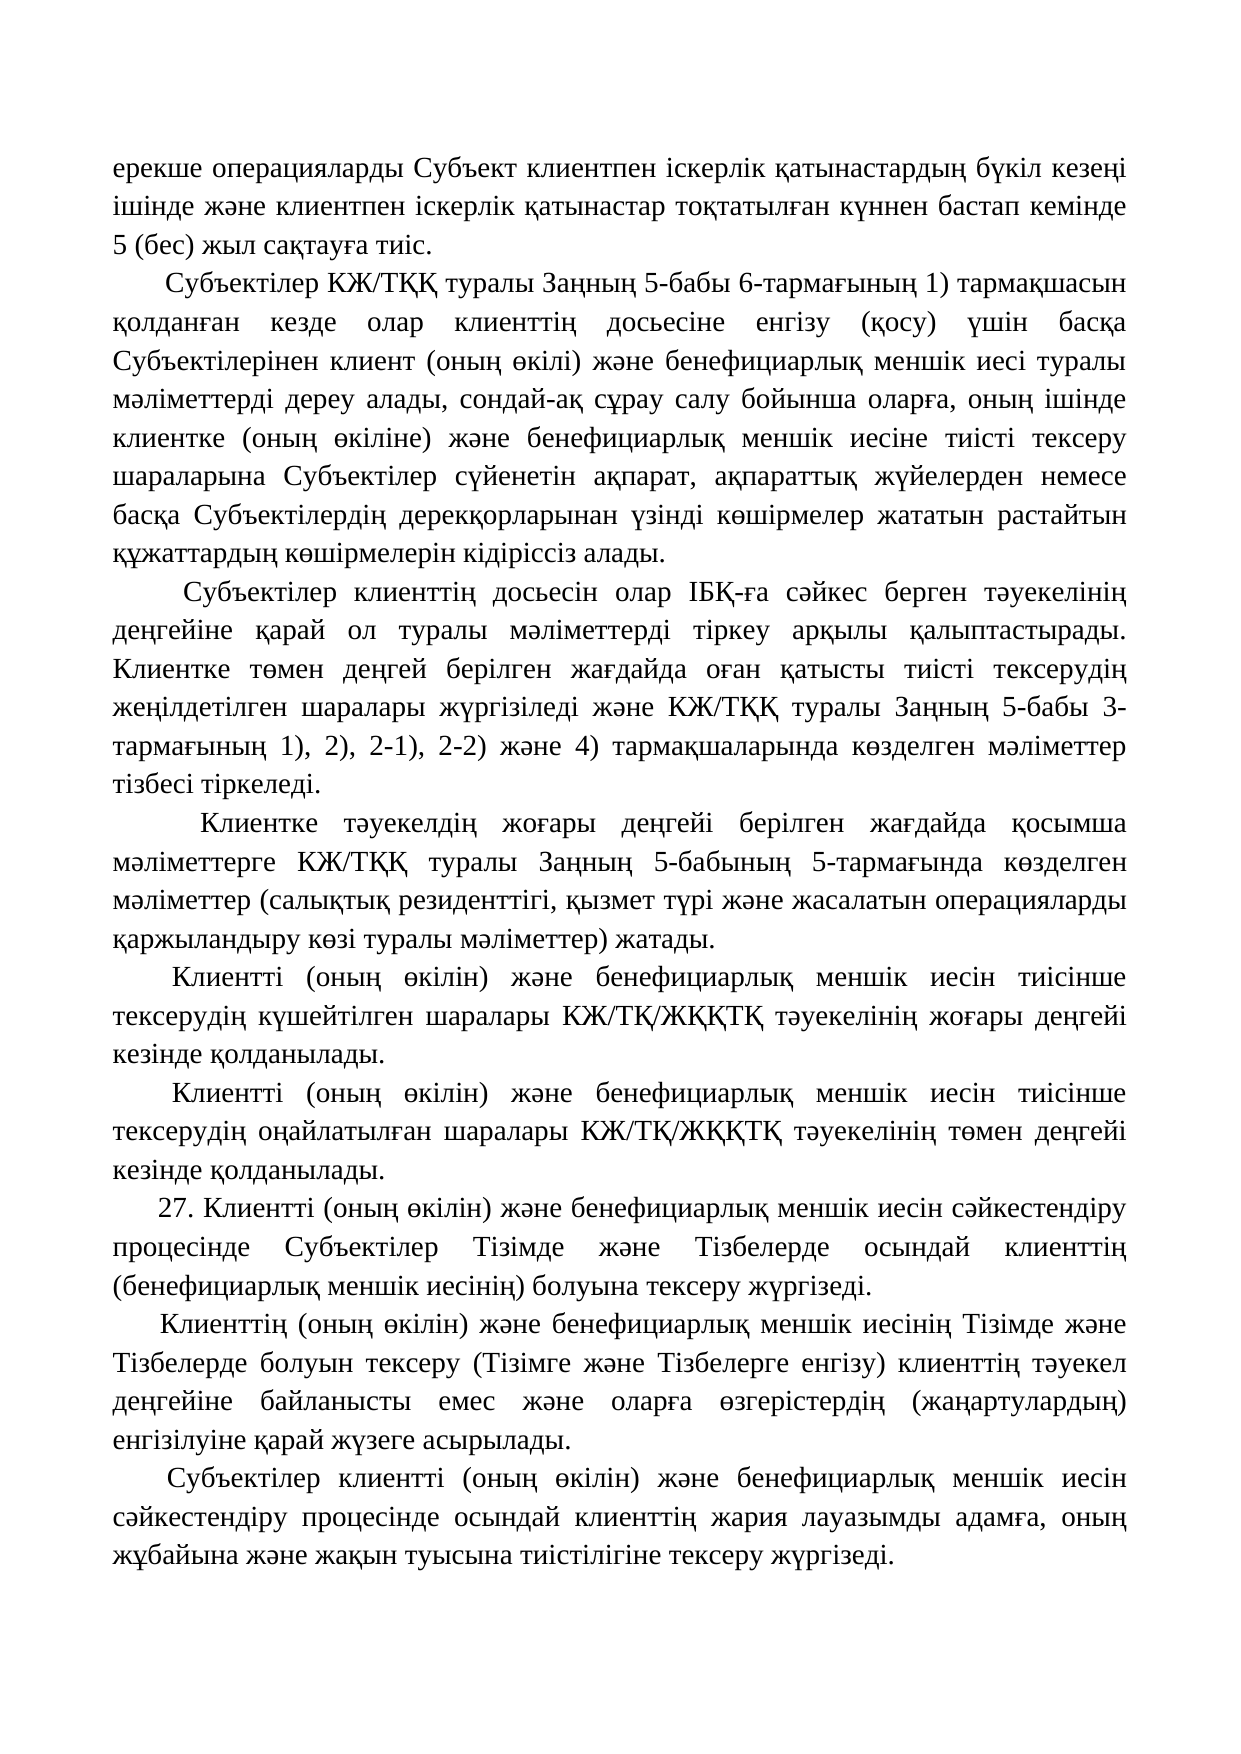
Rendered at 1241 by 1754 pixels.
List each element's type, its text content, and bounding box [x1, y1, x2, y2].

text Клиенттің (оның өкілін) және бенефициарлық меншік иесінің Тізімде және Тізбелерде болуын тексеру (Тізімге және Тізбелерге енгізу) клиенттің тәуекел деңгейіне байланысты емес және оларға өзгерістердің (жаңартулардың) енгізілуіне қарай жүзеге асырылады. [112, 1306, 1128, 1455]
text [112, 150, 1128, 261]
text Субъектілер клиенттің досьесін олар ІБҚ-ға сәйкес берген тәуекелінің деңгейіне қарай ол туралы мәліметтерді тіркеу арқылы қалыптастырады. Клиентке төмен деңгей берілген жағдайда оған қатысты тиісті тексерудің жеңілдетілген шаралары жүргізіледі және КЖ/ТҚҚ туралы Заңның 5-бабы 3-тармағының 1), 2), 2-1), 2-2) және 4) тармақшаларында көзделген мәліметтер тізбесі тіркеледі. [112, 574, 1128, 800]
text Субъектілер КЖ/ТҚҚ туралы Заңның 5-бабы 6-тармағының 1) тармақшасын қолданған кезде олар клиенттің досьесіне енгізу (қосу) үшін басқа Субъектілерінен клиент (оның өкілі) және бенефициарлық меншік иесі туралы мәліметтерді дереу алады, сондай-ақ сұрау салу бойынша оларға, оның ішінде клиентке (оның өкіліне) және бенефициарлық меншік иесіне тиісті тексеру шараларына Субъектілер сүйенетін ақпарат, ақпараттық жүйелерден немесе басқа Субъектілердің дерекқорларынан үзінді көшірмелер жататын растайтын құжаттардың көшірмелерін кідіріссіз алады. [112, 266, 1128, 569]
text Клиентті (оның өкілін) және бенефициарлық меншік иесін тиісінше тексерудің оңайлатылған шаралары КЖ/ТҚ/ЖҚҚТҚ тәуекелінің төмен деңгейі кезінде қолданылады. [112, 1075, 1128, 1186]
text Клиентке тәуекелдің жоғары деңгейі берілген жағдайда қосымша мәліметтерге КЖ/ТҚҚ туралы Заңның 5-бабының 5-тармағында көзделген мәліметтер (салықтық резиденттігі, қызмет түрі және жасалатын операцияларды қаржыландыру көзі туралы мәліметтер) жатады. [112, 805, 1128, 954]
text Клиентті (оның өкілін) және бенефициарлық меншік иесін тиісінше тексерудің күшейтілген шаралары КЖ/ТҚ/ЖҚҚТҚ тәуекелінің жоғары деңгейі кезінде қолданылады. [112, 959, 1128, 1070]
text 27. Клиентті (оның өкілін) және бенефициарлық меншік иесін сәйкестендіру процесінде Субъектілер Тізімде және Тізбелерде осындай клиенттің (бенефициарлық меншік иесінің) болуына тексеру жүргізеді. [112, 1191, 1128, 1301]
text Субъектілер клиентті (оның өкілін) және бенефициарлық меншік иесін сәйкестендіру процесінде осындай клиенттің жария лауазымды адамға, оның жұбайына және жақын туысына тиістілігіне тексеру жүргізеді. [112, 1460, 1128, 1571]
